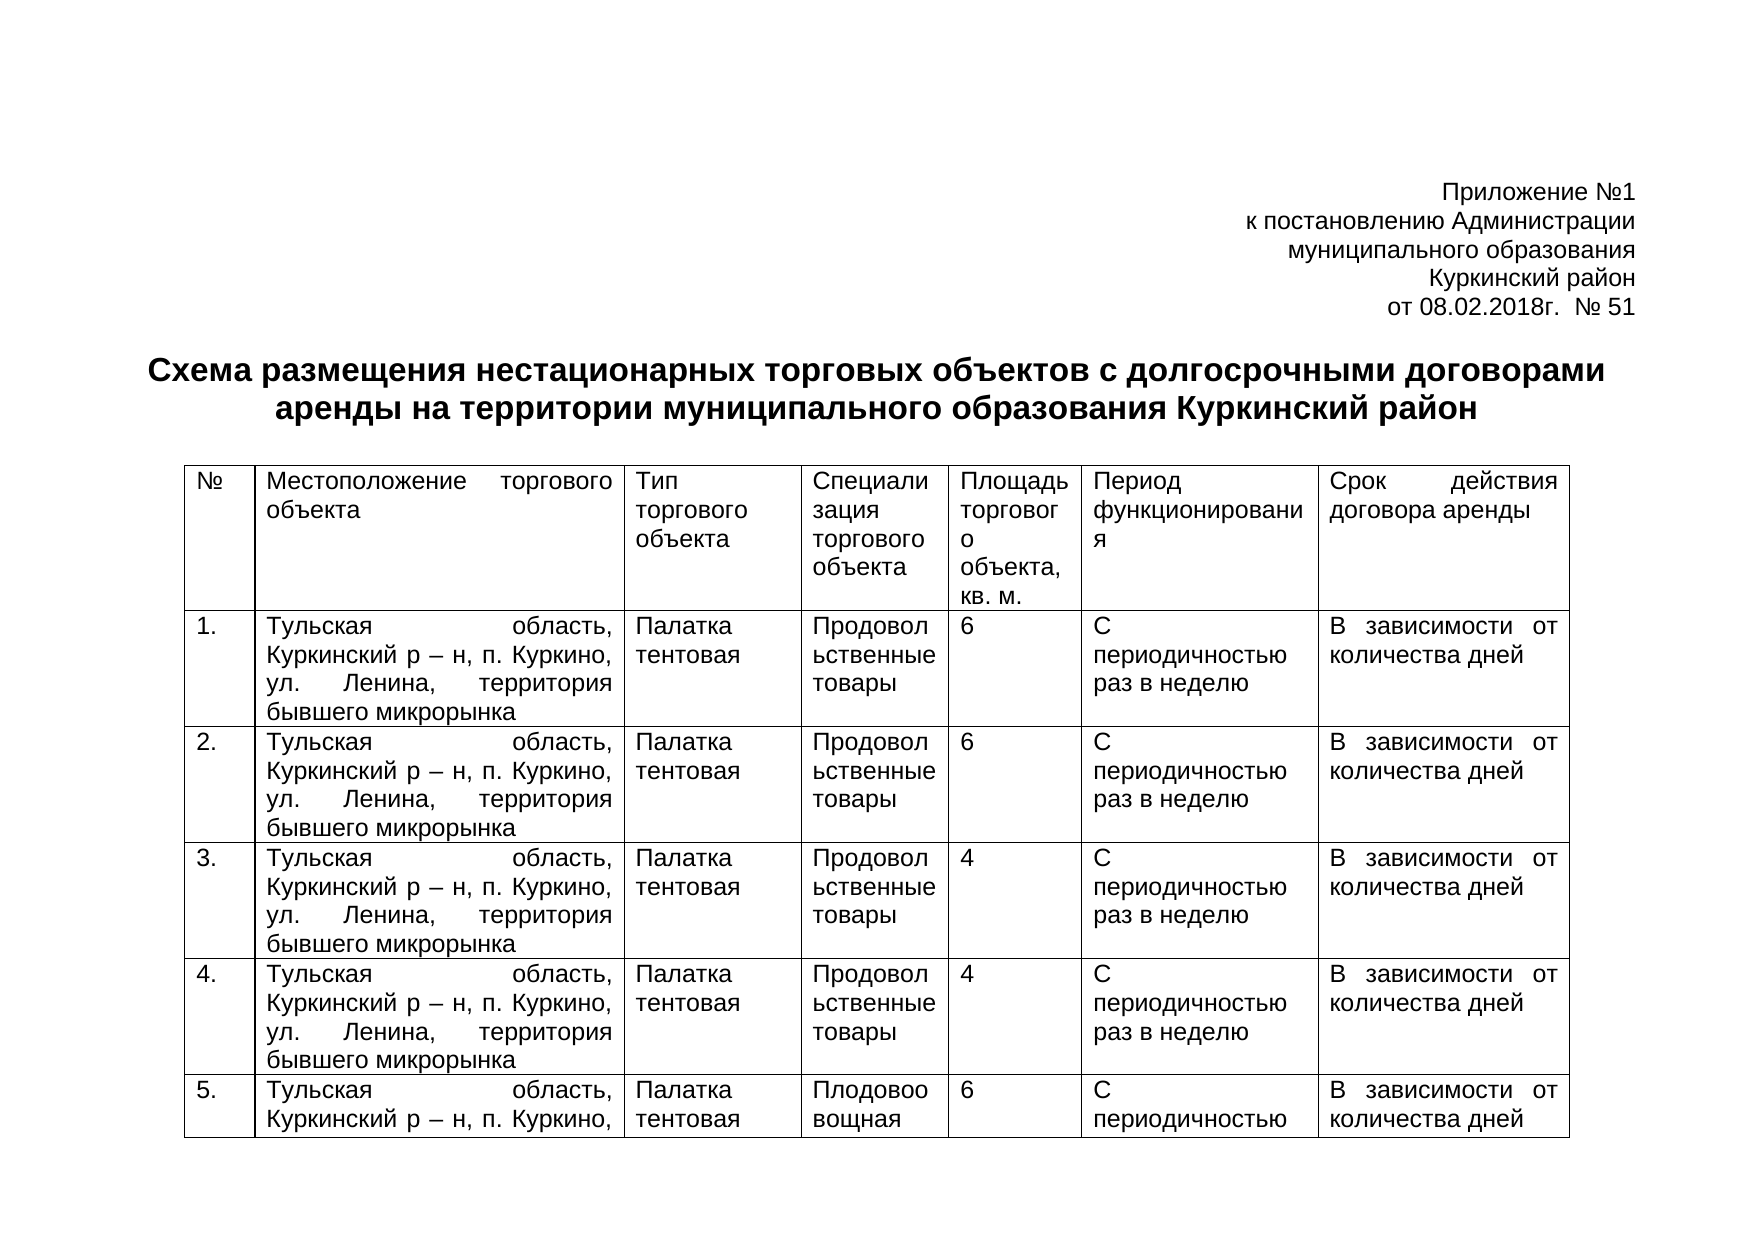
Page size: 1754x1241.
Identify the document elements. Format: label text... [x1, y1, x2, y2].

table_cell В зависимости от количества дней [1319, 727, 1569, 842]
table_header Специализация торгового объекта [802, 466, 948, 610]
table_cell Тульская область, Куркинский р – н, п. Куркино, ул. Ленина, территория бывшего микрорынка [256, 727, 624, 842]
table_cell Тульская область, Куркинский р – н, п. Куркино, ул. Ленина, территория бывшего микрорынка [256, 611, 624, 726]
table_cell Палатка тентовая [625, 1075, 801, 1137]
table_cell С периодичностью раз в неделю [1082, 611, 1318, 726]
table_header Площадь торгового объекта, кв. м. [949, 466, 1081, 610]
table_cell Тульская область, Куркинский р – н, п. Куркино, ул. Ленина, территория бывшего микрорынка [256, 843, 624, 958]
table_cell Продовольственные товары [802, 843, 948, 958]
table_cell Палатка тентовая [625, 727, 801, 842]
table_cell Палатка тентовая [625, 959, 801, 1074]
text к постановлению Администрации [118, 206, 1636, 235]
table_cell Продовольственные товары [802, 727, 948, 842]
table_cell 3. [185, 843, 254, 958]
table_cell В зависимости от количества дней [1319, 611, 1569, 726]
table_cell 6 [949, 727, 1081, 842]
text Приложение №1 [118, 177, 1636, 206]
text Схема размещения нестационарных торговых объектов с долгосрочными договорами аренды на территории муниципального образования Куркинский район [118, 350, 1636, 427]
table_cell 6 [949, 611, 1081, 726]
text Куркинский район [118, 263, 1636, 292]
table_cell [1082, 1075, 1318, 1137]
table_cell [802, 1075, 948, 1137]
table_header № [185, 466, 254, 610]
table_header Период функционирования [1082, 466, 1318, 610]
text от 08.02.2018г. № 51 [118, 292, 1636, 321]
table_cell С периодичностью раз в неделю [1082, 959, 1318, 1074]
table_cell Палатка тентовая [625, 843, 801, 958]
table_header Срок действия договора аренды [1319, 466, 1569, 610]
table_cell В зависимости от количества дней [1319, 843, 1569, 958]
table_cell 4. [185, 959, 254, 1074]
table_header Местоположение торгового объекта [256, 466, 624, 610]
table_cell В зависимости от количества дней [1319, 959, 1569, 1074]
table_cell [1319, 1075, 1569, 1137]
table_cell С периодичностью раз в неделю [1082, 727, 1318, 842]
table_cell 5. [185, 1075, 254, 1137]
table_header Тип торгового объекта [625, 466, 801, 610]
table_cell Тульская область, Куркинский р – н, п. Куркино, ул. Ленина, территория бывшего микрорынка [256, 959, 624, 1074]
table_cell С периодичностью раз в неделю [1082, 843, 1318, 958]
table_cell 2. [185, 727, 254, 842]
text муниципального образования [118, 235, 1636, 263]
table_cell Продовольственные товары [802, 959, 948, 1074]
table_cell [256, 1075, 624, 1137]
table_cell Палатка тентовая [625, 611, 801, 726]
table_cell 6 [949, 1075, 1081, 1137]
table_cell 4 [949, 843, 1081, 958]
table_cell 4 [949, 959, 1081, 1074]
table_cell 1. [185, 611, 254, 726]
table_cell Продовольственные товары [802, 611, 948, 726]
